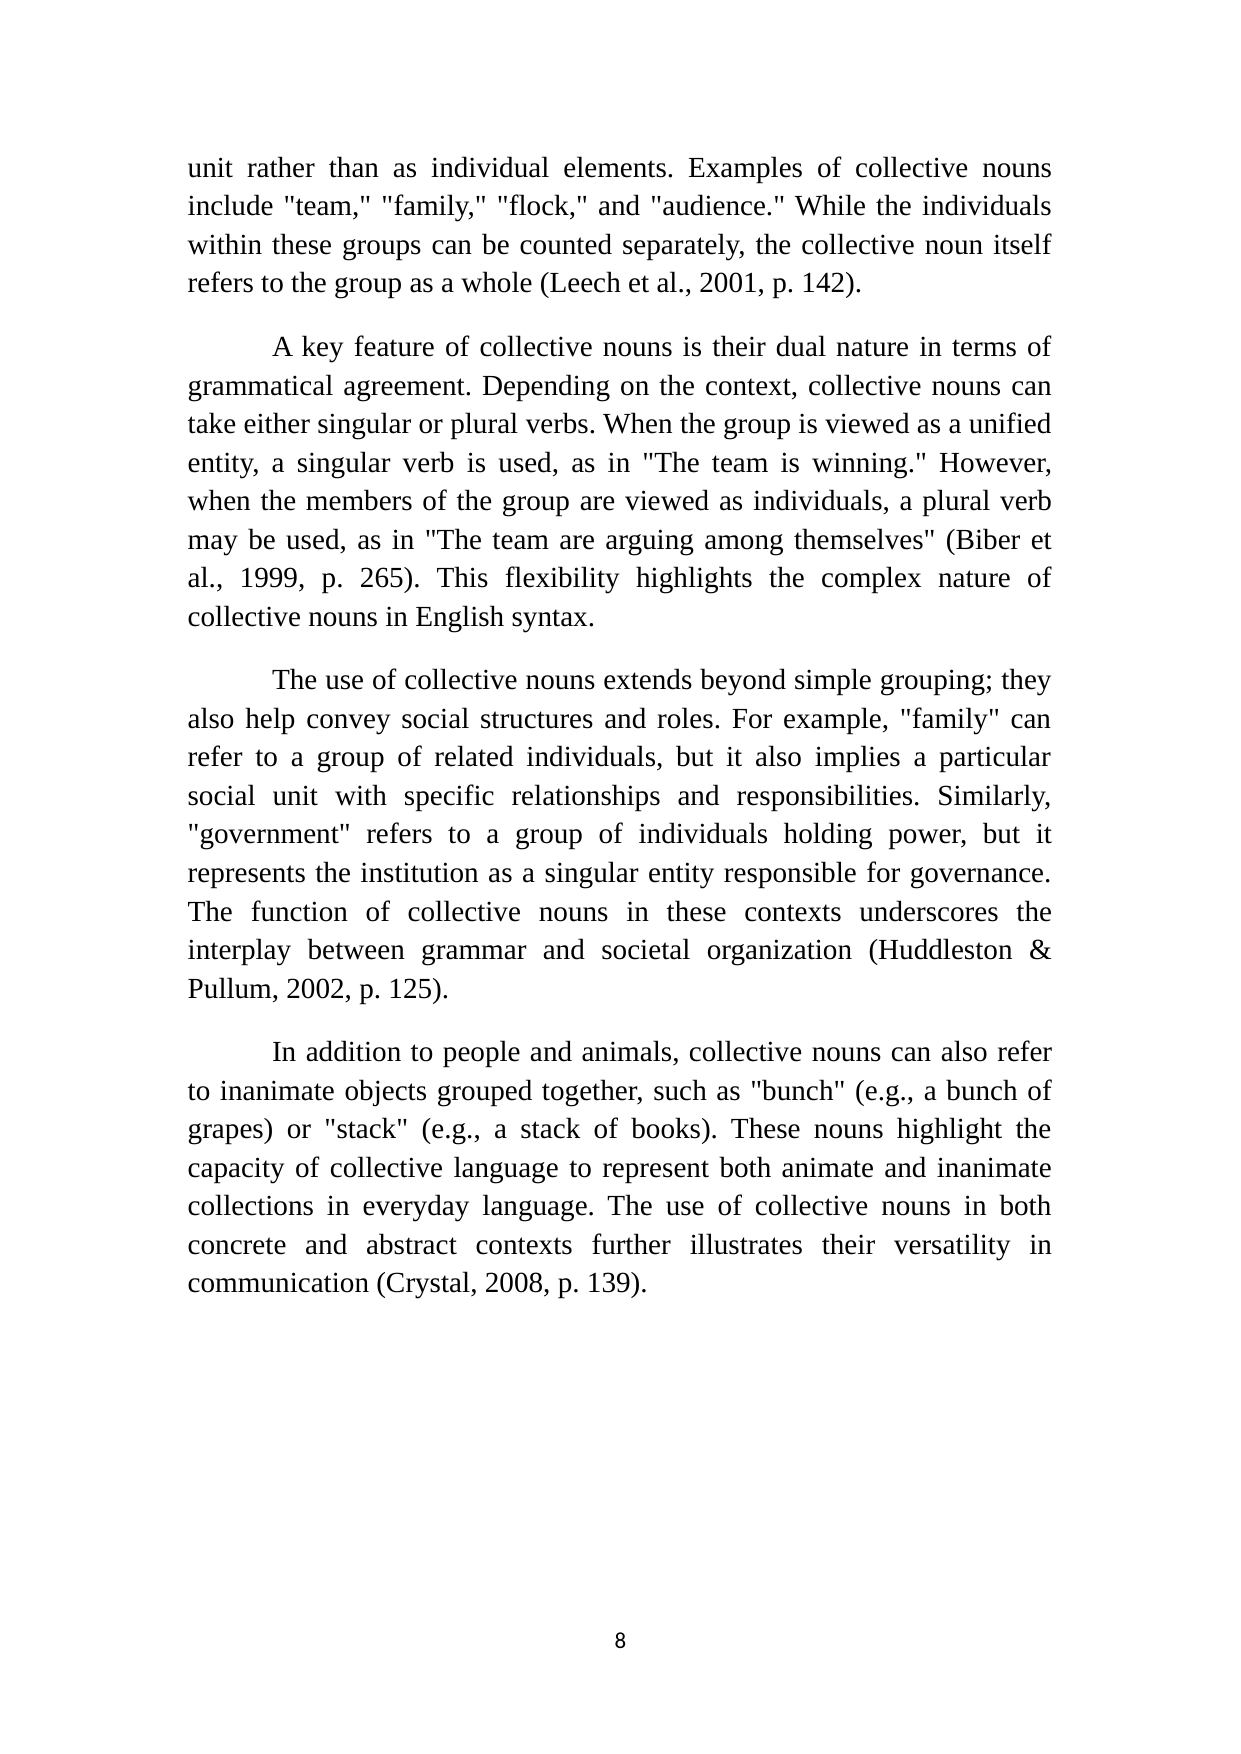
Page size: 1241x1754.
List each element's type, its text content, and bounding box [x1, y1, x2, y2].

text The use of collective nouns extends beyond simple grouping; they also help convey social structures and roles. For example, "family" can refer to a group of related individuals, but it also implies a particular social unit with specific relationships and responsibilities. Similarly, "government" refers to a group of individuals holding power, but it represents the institution as a singular entity responsible for governance. The function of collective nouns in these contexts underscores the interplay between grammar and societal organization (Huddleston & Pullum, 2002, p. 125). [187, 662, 1053, 1004]
text In addition to people and animals, collective nouns can also refer to inanimate objects grouped together, such as "bunch" (e.g., a bunch of grapes) or "stack" (e.g., a stack of books). These nouns highlight the capacity of collective language to represent both animate and inanimate collections in everyday language. The use of collective nouns in both concrete and abstract contexts further illustrates their versatility in communication (Crystal, 2008, p. 139). [187, 1034, 1053, 1299]
text A key feature of collective nouns is their dual nature in terms of grammatical agreement. Depending on the context, collective nouns can take either singular or plural verbs. When the group is viewed as a unified entity, a singular verb is used, as in "The team is winning." However, when the members of the group are viewed as individuals, a plural verb may be used, as in "The team are arguing among themselves" (Biber et al., 1999, p. 265). This flexibility highlights the complex nature of collective nouns in English syntax. [187, 329, 1053, 632]
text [187, 150, 1053, 299]
